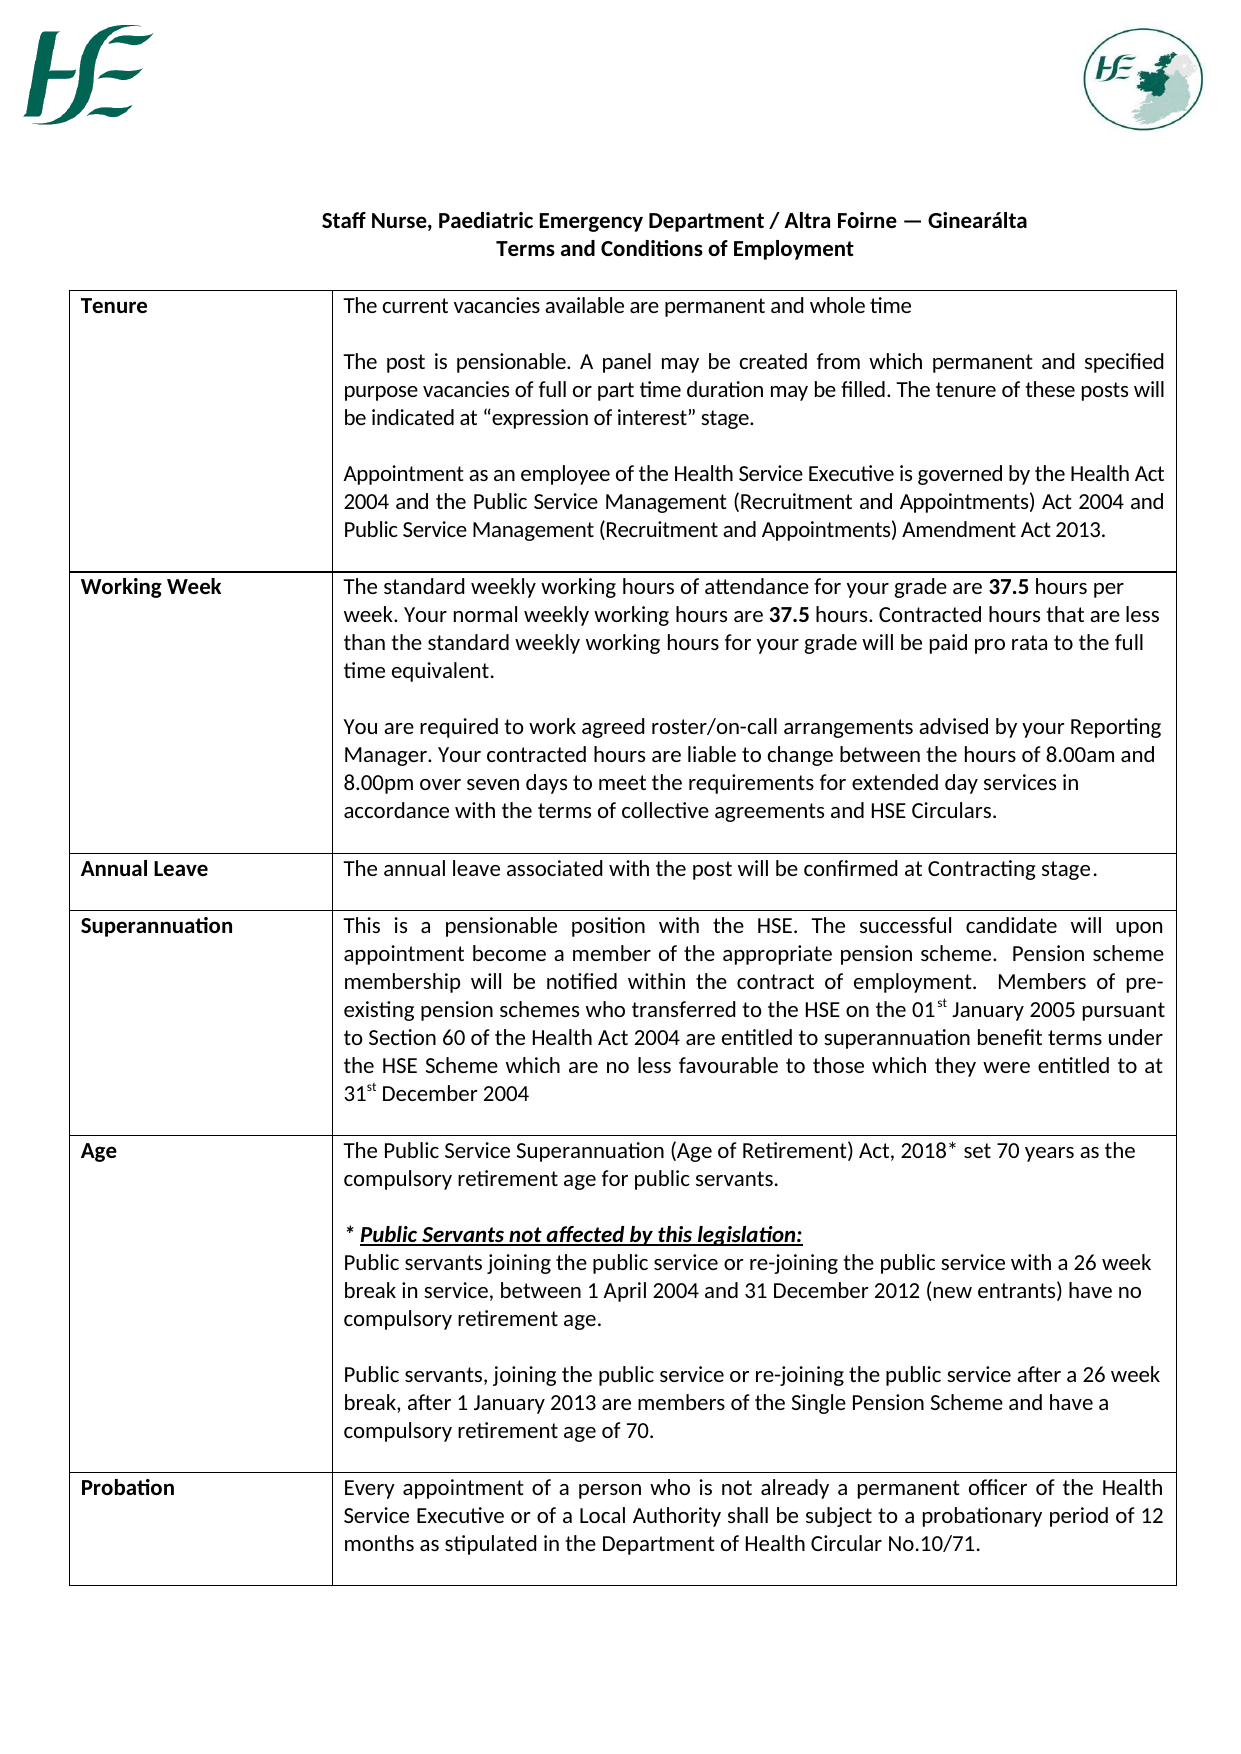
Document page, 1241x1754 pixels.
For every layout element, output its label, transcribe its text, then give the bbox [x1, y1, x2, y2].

picture [1075, 21, 1211, 137]
text Terms and Conditions of Employment [187, 234, 1162, 262]
table_cell This is a pensionable position with the HSE. The successful candidate will upon appointment become a member of the appropriate pension scheme. Pension scheme membership will be notified within the contract of employment. Members of pre-existing pension schemes who transferred to the HSE on pursuant to Section 60 of the Health Act 2004 are entitled to superannuation benefit terms under the HSE Scheme which are no less favourable to those which they were entitled to at [333, 911, 1176, 1135]
table_cell Annual Leave [70, 854, 332, 910]
table_header Tenure [70, 291, 332, 571]
table_cell The annual leave associated with the post will be confirmed at Contracting stage. [333, 854, 1176, 910]
table_cell The Public Service Superannuation (Age of Retirement) Act, 2018* set 70 years as the compulsory retirement age for public servants. * Public Servants not affected by this legislation: Public servants joining the public service or re-joining the public service with a 26 week break in service, between 1 April 2004 and 31 December 2012 (new entrants) have no compulsory retirement age. Public servants, joining the public service or re-joining the public service after a 26 week break, after 1 January 2013 are members of the Single Pension Scheme and have a compulsory retirement age of 70. [333, 1136, 1176, 1472]
table_cell Working Week [70, 573, 332, 853]
table_cell Every appointment of a person who is not already a permanent officer of the Health Service Executive or of a Local Authority shall be subject to a probationary period of 12 months as stipulated in the Department of Health Circular No.10/71. [333, 1473, 1176, 1585]
table_cell Probation [70, 1473, 332, 1585]
table_header The current vacancies available are permanent and whole time The post is pensionable. A panel may be created from which permanent and specified purpose vacancies of full or part time duration may be filled. The tenure of these posts will be indicated at “expression of interest” stage. Appointment as an employee of the Health Service Executive is governed by the Health Act 2004 and the Public Service Management (Recruitment and Appointments) Act 2004 and Public Service Management (Recruitment and Appointments) Amendment Act 2013. [333, 291, 1176, 571]
table_cell Superannuation [70, 911, 332, 1135]
table_cell The standard weekly working hours of attendance for your grade are 37.5 hours per week. Your normal weekly working hours are 37.5 hours. Contracted hours that are less than the standard weekly working hours for your grade will be paid pro rata to the full time equivalent. You are required to work agreed roster/on-call arrangements advised by your Reporting Manager. Your contracted hours are liable to change between the hours of 8.00am and 8.00pm over seven days to meet the requirements for extended day services in accordance with the terms of collective agreements and HSE Circulars. [333, 573, 1176, 853]
table_cell Age [70, 1136, 332, 1472]
text Staff Nurse, Paediatric Emergency Department / Altra Foirne — Ginearálta [187, 206, 1162, 234]
picture [2, 4, 172, 145]
